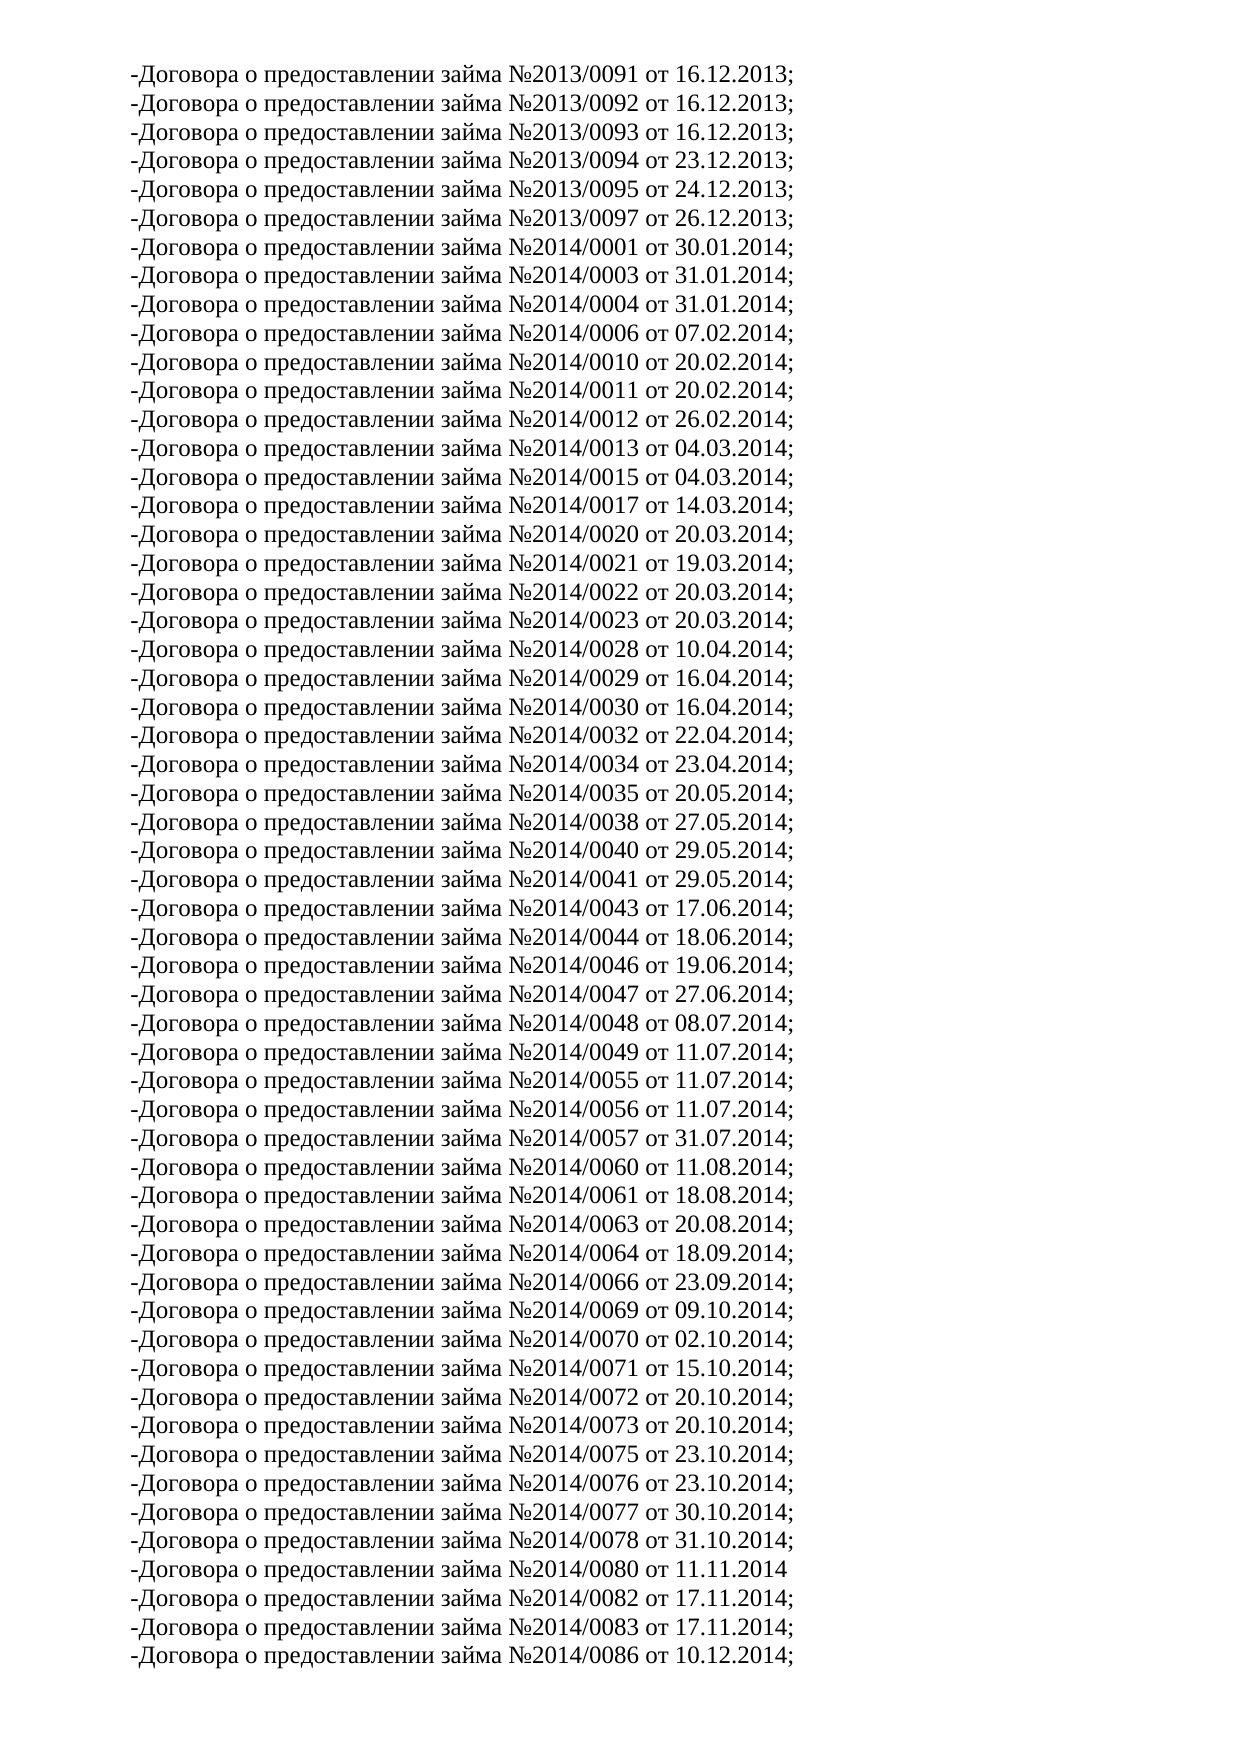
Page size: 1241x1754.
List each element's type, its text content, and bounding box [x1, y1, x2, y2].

text -Договора о предоставлении займа №2014/0076 от 23.10.2014; [74, 1468, 1187, 1497]
text -Договора о предоставлении займа №2014/0046 от 19.06.2014; [74, 950, 1187, 979]
text -Договора о предоставлении займа №2014/0040 от 29.05.2014; [74, 835, 1187, 864]
text -Договора о предоставлении займа №2014/0080 от 11.11.2014 [74, 1554, 1187, 1583]
text -Договора о предоставлении займа №2014/0047 от 27.06.2014; [74, 979, 1187, 1008]
text -Договора о предоставлении займа №2014/0044 от 18.06.2014; [74, 922, 1187, 950]
text -Договора о предоставлении займа №2013/0092 от 16.12.2013; [74, 88, 1187, 117]
text -Договора о предоставлении займа №2014/0010 от 20.02.2014; [74, 347, 1187, 375]
text -Договора о предоставлении займа №2014/0086 от 10.12.2014; [74, 1640, 1187, 1669]
text -Договора о предоставлении займа №2014/0049 от 11.07.2014; [74, 1037, 1187, 1065]
text -Договора о предоставлении займа №2013/0091 от 16.12.2013; [74, 59, 1187, 88]
text -Договора о предоставлении займа №2013/0094 от 23.12.2013; [74, 145, 1187, 174]
text -Договора о предоставлении займа №2014/0032 от 22.04.2014; [74, 720, 1187, 749]
text -Договора о предоставлении займа №2014/0013 от 04.03.2014; [74, 433, 1187, 462]
text -Договора о предоставлении займа №2014/0021 от 19.03.2014; [74, 548, 1187, 577]
text -Договора о предоставлении займа №2014/0078 от 31.10.2014; [74, 1525, 1187, 1554]
text -Договора о предоставлении займа №2014/0020 от 20.03.2014; [74, 519, 1187, 548]
text -Договора о предоставлении займа №2014/0035 от 20.05.2014; [74, 778, 1187, 807]
text -Договора о предоставлении займа №2014/0075 от 23.10.2014; [74, 1439, 1187, 1468]
text -Договора о предоставлении займа №2014/0004 от 31.01.2014; [74, 289, 1187, 318]
text -Договора о предоставлении займа №2014/0015 от 04.03.2014; [74, 462, 1187, 490]
text -Договора о предоставлении займа №2014/0071 от 15.10.2014; [74, 1353, 1187, 1382]
text -Договора о предоставлении займа №2013/0095 от 24.12.2013; [74, 174, 1187, 203]
text -Договора о предоставлении займа №2013/0093 от 16.12.2013; [74, 117, 1187, 145]
text -Договора о предоставлении займа №2014/0073 от 20.10.2014; [74, 1410, 1187, 1439]
text -Договора о предоставлении займа №2014/0064 от 18.09.2014; [74, 1238, 1187, 1267]
text -Договора о предоставлении займа №2014/0028 от 10.04.2014; [74, 634, 1187, 663]
text -Договора о предоставлении займа №2014/0017 от 14.03.2014; [74, 490, 1187, 519]
text -Договора о предоставлении займа №2014/0077 от 30.10.2014; [74, 1497, 1187, 1525]
text -Договора о предоставлении займа №2013/0097 от 26.12.2013; [74, 203, 1187, 232]
text -Договора о предоставлении займа №2014/0041 от 29.05.2014; [74, 864, 1187, 893]
text -Договора о предоставлении займа №2014/0038 от 27.05.2014; [74, 807, 1187, 835]
text -Договора о предоставлении займа №2014/0060 от 11.08.2014; [74, 1152, 1187, 1180]
text -Договора о предоставлении займа №2014/0069 от 09.10.2014; [74, 1295, 1187, 1324]
text -Договора о предоставлении займа №2014/0003 от 31.01.2014; [74, 260, 1187, 289]
text -Договора о предоставлении займа №2014/0057 от 31.07.2014; [74, 1123, 1187, 1152]
text -Договора о предоставлении займа №2014/0034 от 23.04.2014; [74, 749, 1187, 778]
text -Договора о предоставлении займа №2014/0048 от 08.07.2014; [74, 1008, 1187, 1037]
text -Договора о предоставлении займа №2014/0066 от 23.09.2014; [74, 1267, 1187, 1295]
text -Договора о предоставлении займа №2014/0043 от 17.06.2014; [74, 893, 1187, 922]
text -Договора о предоставлении займа №2014/0055 от 11.07.2014; [74, 1065, 1187, 1094]
text -Договора о предоставлении займа №2014/0072 от 20.10.2014; [74, 1382, 1187, 1410]
text -Договора о предоставлении займа №2014/0063 от 20.08.2014; [74, 1209, 1187, 1238]
text -Договора о предоставлении займа №2014/0022 от 20.03.2014; [74, 577, 1187, 605]
text -Договора о предоставлении займа №2014/0082 от 17.11.2014; [74, 1583, 1187, 1612]
text -Договора о предоставлении займа №2014/0030 от 16.04.2014; [74, 692, 1187, 720]
text -Договора о предоставлении займа №2014/0070 от 02.10.2014; [74, 1324, 1187, 1353]
text -Договора о предоставлении займа №2014/0006 от 07.02.2014; [74, 318, 1187, 347]
text -Договора о предоставлении займа №2014/0061 от 18.08.2014; [74, 1180, 1187, 1209]
text -Договора о предоставлении займа №2014/0083 от 17.11.2014; [74, 1612, 1187, 1640]
text -Договора о предоставлении займа №2014/0011 от 20.02.2014; [74, 375, 1187, 404]
text -Договора о предоставлении займа №2014/0012 от 26.02.2014; [74, 404, 1187, 433]
text -Договора о предоставлении займа №2014/0001 от 30.01.2014; [74, 232, 1187, 260]
text -Договора о предоставлении займа №2014/0029 от 16.04.2014; [74, 663, 1187, 692]
text -Договора о предоставлении займа №2014/0023 от 20.03.2014; [74, 605, 1187, 634]
text -Договора о предоставлении займа №2014/0056 от 11.07.2014; [74, 1094, 1187, 1123]
